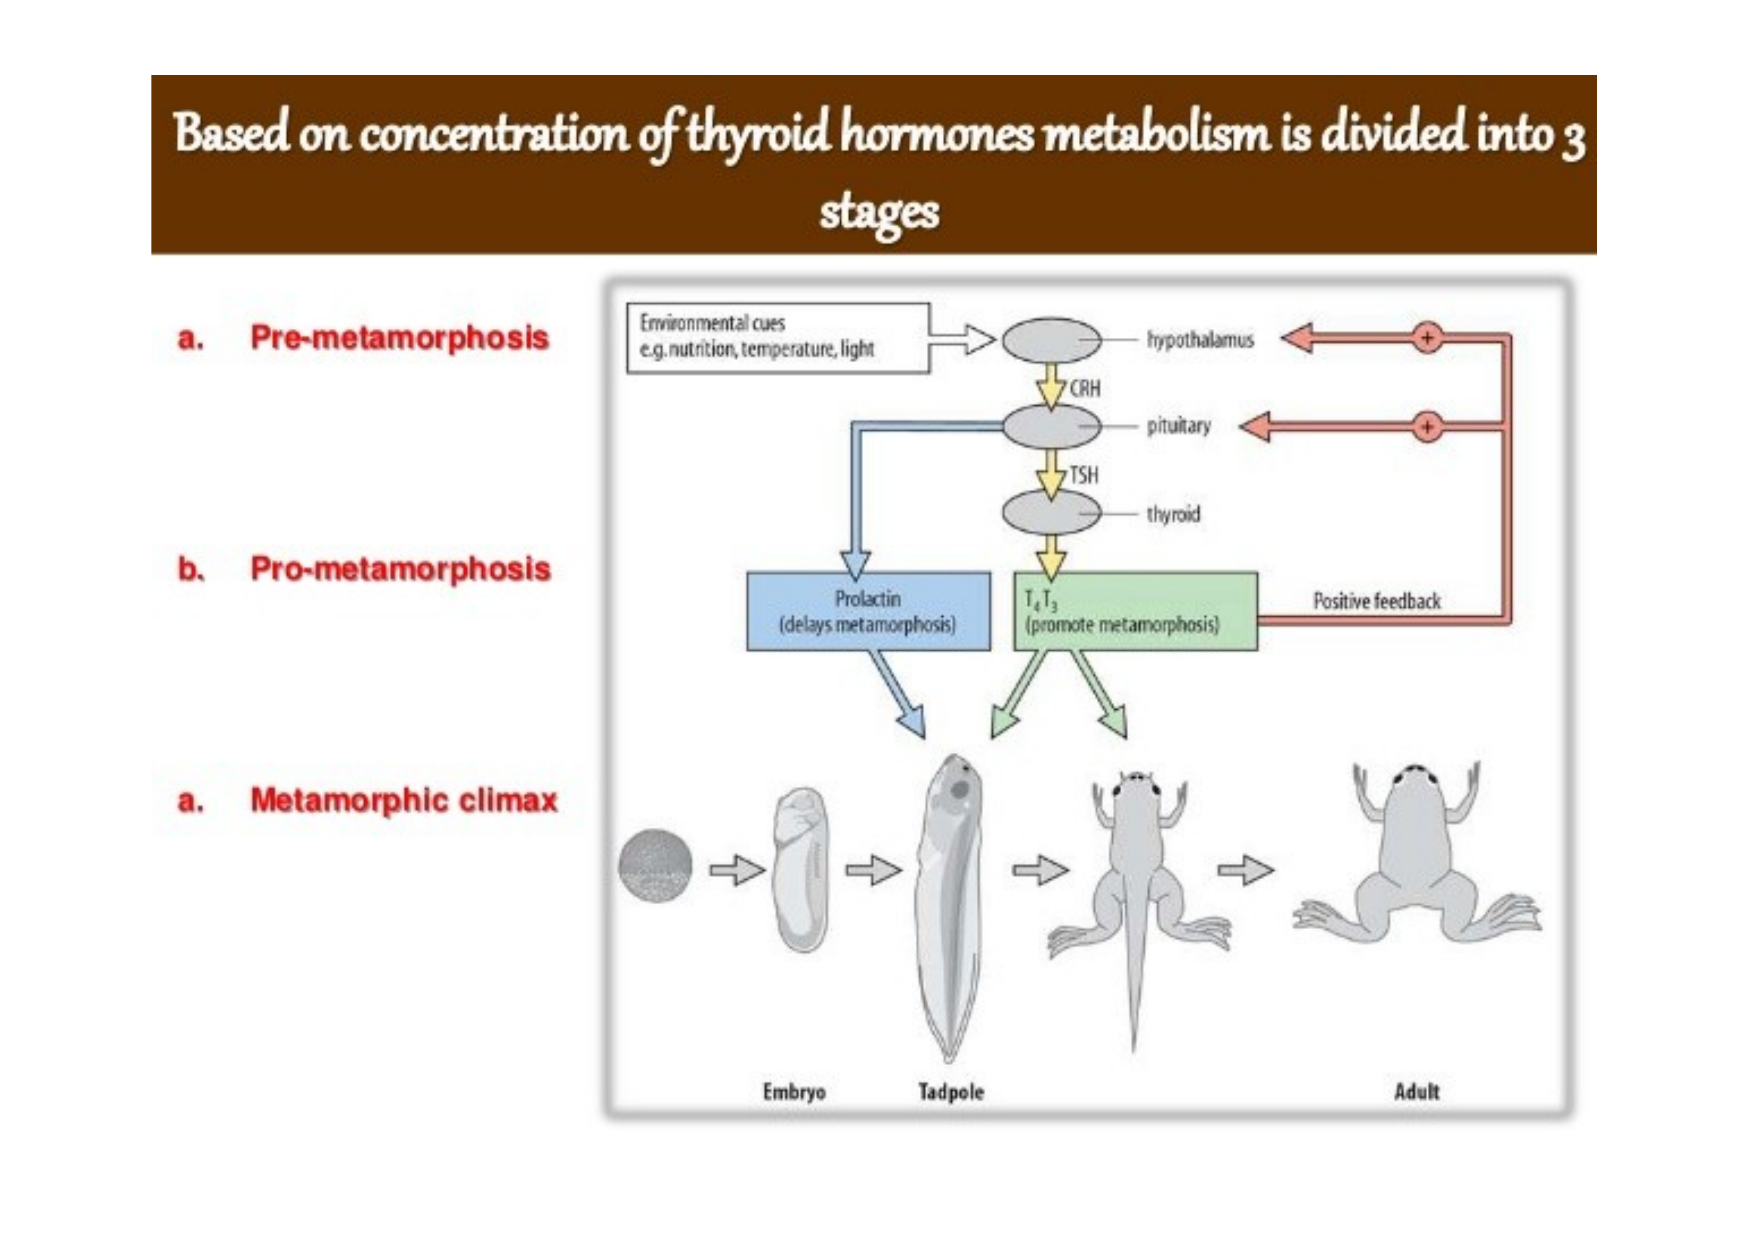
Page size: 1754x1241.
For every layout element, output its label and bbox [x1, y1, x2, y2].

picture [151, 75, 1597, 1133]
